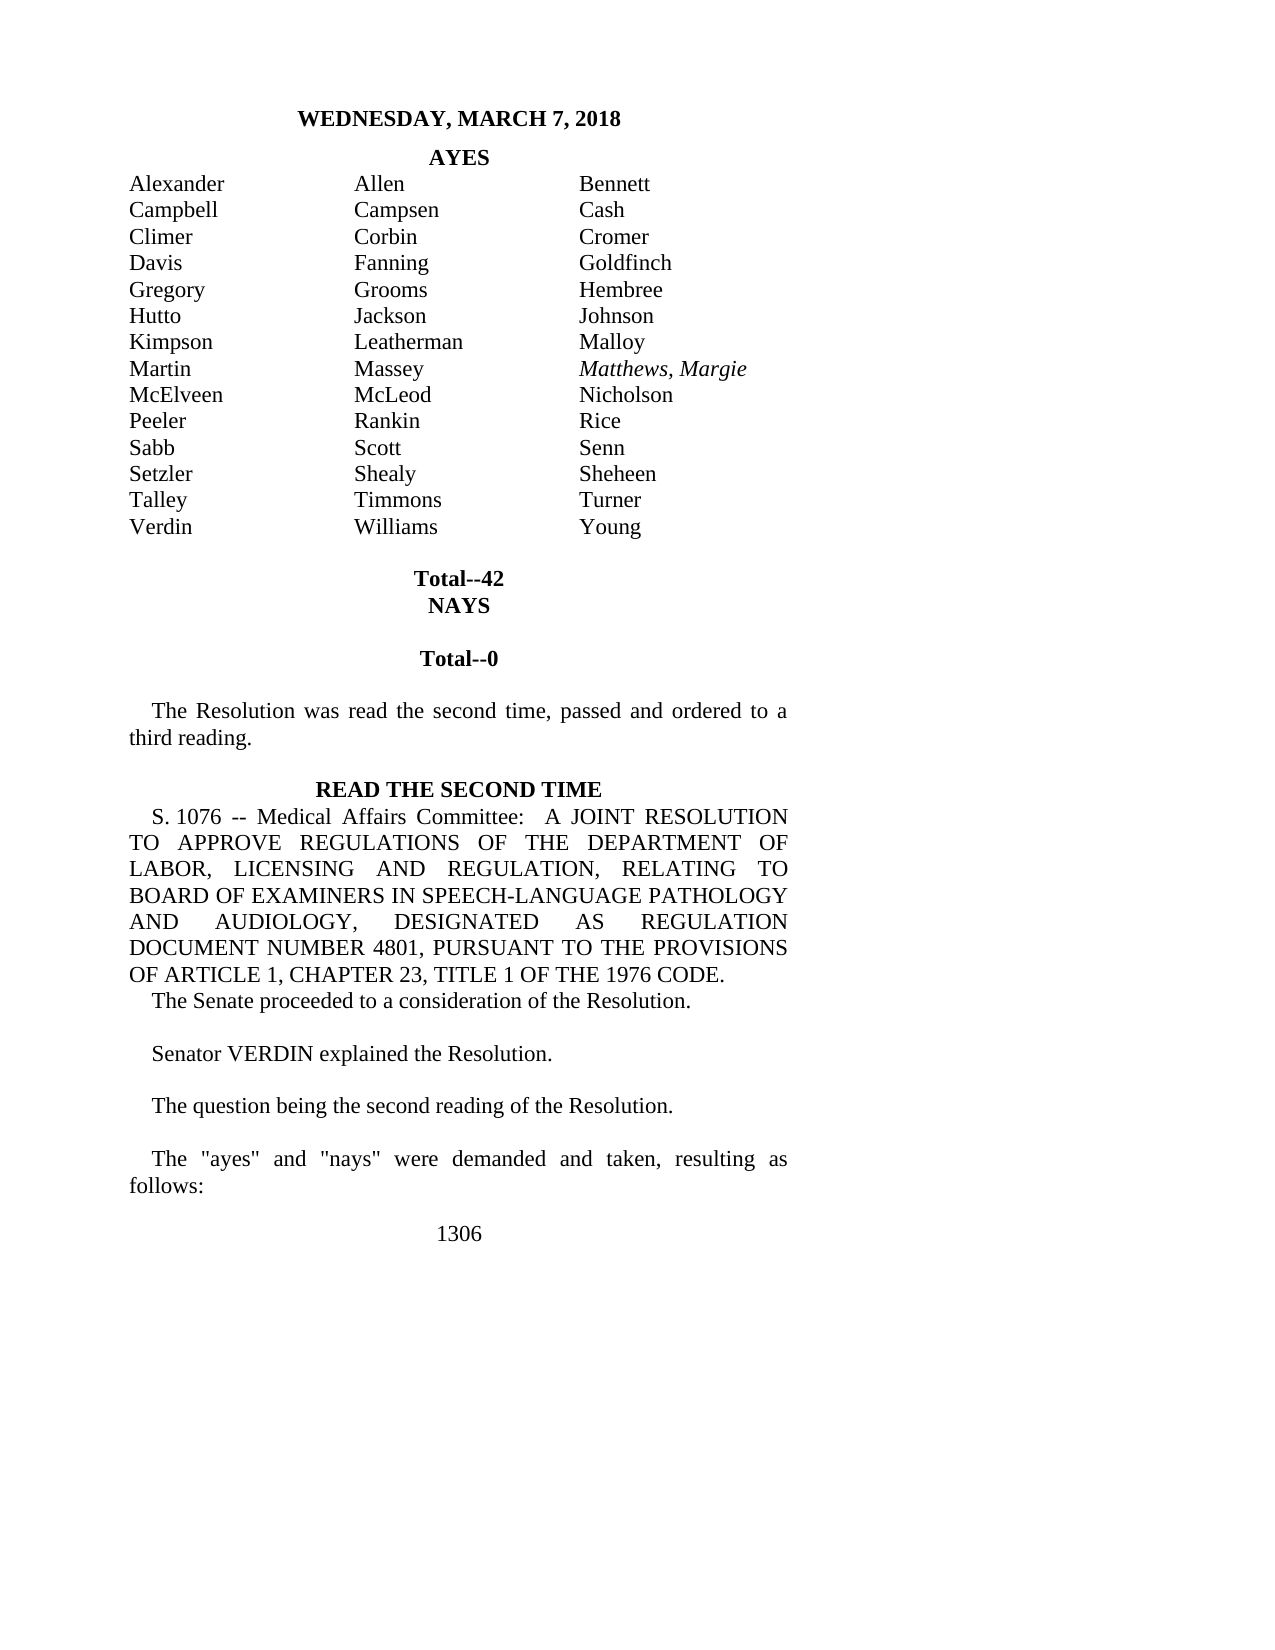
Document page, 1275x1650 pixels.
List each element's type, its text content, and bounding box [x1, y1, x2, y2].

text Senator VERDIN explained the Resolution. [129, 1040, 789, 1066]
text Total--42 [129, 566, 789, 592]
text Gregory Grooms Hembree [129, 276, 789, 302]
text AYES [129, 144, 789, 170]
text Davis Fanning Goldfinch [129, 249, 789, 276]
text Verdin Williams Young [129, 513, 789, 539]
text Martin Massey Matthews, Margie [129, 355, 789, 381]
text The Resolution was read the second time, passed and ordered to a third reading. [129, 697, 789, 750]
text READ THE SECOND TIME [129, 776, 789, 803]
text Alexander Allen Bennett [129, 170, 789, 197]
text Talley Timmons Turner [129, 486, 789, 513]
text The "ayes" and "nays" were demanded and taken, resulting as follows: [129, 1145, 789, 1198]
text S. 1076 -- Medical Affairs Committee: A JOINT RESOLUTION TO APPROVE REGULATIONS OF THE DEPARTMENT OF LABOR, LICENSING AND REGULATION, RELATING TO BOARD OF EXAMINERS IN SPEECH-LANGUAGE PATHOLOGY AND AUDIOLOGY, DESIGNATED AS REGULATION DOCUMENT NUMBER 4801, PURSUANT TO THE PROVISIONS OF ARTICLE 1, CHAPTER 23, TITLE 1 OF THE 1976 CODE. [129, 803, 789, 987]
text McElveen McLeod Nicholson [129, 381, 789, 407]
text The Senate proceeded to a consideration of the Resolution. [129, 987, 789, 1013]
text Total--0 [129, 644, 789, 671]
text Setzler Shealy Sheheen [129, 460, 789, 486]
text Campbell Campsen Cash [129, 197, 789, 223]
text Climer Corbin Cromer [129, 223, 789, 249]
text Peeler Rankin Rice [129, 407, 789, 434]
text NAYS [129, 592, 789, 618]
text Hutto Jackson Johnson [129, 302, 789, 328]
text Kimpson Leatherman Malloy [129, 328, 789, 355]
text Sabb Scott Senn [129, 434, 789, 460]
text The question being the second reading of the Resolution. [129, 1093, 789, 1119]
